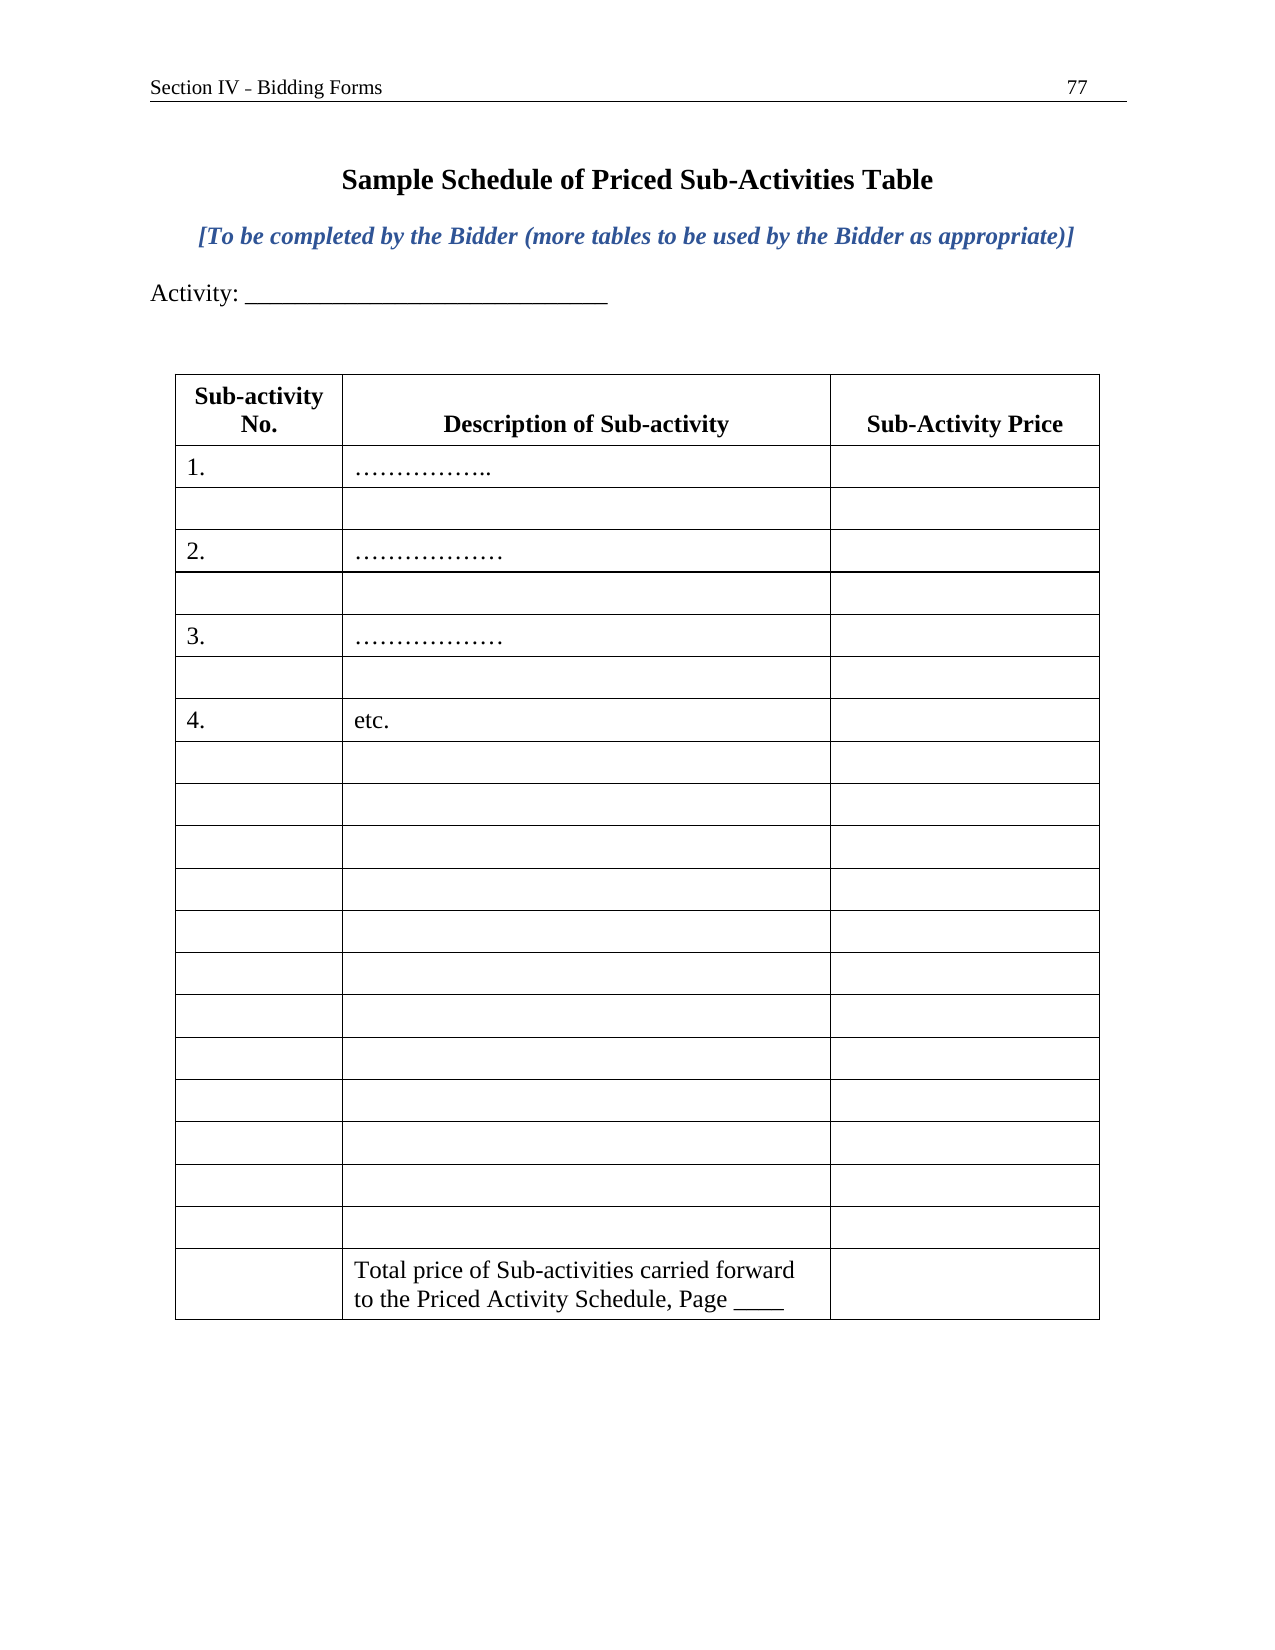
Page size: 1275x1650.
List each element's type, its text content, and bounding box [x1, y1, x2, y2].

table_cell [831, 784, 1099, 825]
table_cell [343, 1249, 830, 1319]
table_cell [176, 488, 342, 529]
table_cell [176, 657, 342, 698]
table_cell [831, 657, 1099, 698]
text Sample Schedule of Priced Sub-Activities Table [150, 162, 1125, 196]
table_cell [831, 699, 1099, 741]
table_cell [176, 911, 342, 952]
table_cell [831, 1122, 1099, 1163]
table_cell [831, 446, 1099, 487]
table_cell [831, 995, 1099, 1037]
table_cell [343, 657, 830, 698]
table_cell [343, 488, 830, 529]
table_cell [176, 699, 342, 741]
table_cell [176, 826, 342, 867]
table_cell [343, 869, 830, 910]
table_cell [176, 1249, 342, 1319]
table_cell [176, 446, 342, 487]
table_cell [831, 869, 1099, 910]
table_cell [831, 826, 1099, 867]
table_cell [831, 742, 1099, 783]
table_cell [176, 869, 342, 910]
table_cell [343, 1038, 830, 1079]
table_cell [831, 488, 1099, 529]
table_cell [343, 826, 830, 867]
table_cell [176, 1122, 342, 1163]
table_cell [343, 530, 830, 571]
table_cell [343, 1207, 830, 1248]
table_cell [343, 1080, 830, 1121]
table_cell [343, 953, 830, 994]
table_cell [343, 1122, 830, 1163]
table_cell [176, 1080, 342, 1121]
text Activity: _____________________________ [150, 278, 1125, 307]
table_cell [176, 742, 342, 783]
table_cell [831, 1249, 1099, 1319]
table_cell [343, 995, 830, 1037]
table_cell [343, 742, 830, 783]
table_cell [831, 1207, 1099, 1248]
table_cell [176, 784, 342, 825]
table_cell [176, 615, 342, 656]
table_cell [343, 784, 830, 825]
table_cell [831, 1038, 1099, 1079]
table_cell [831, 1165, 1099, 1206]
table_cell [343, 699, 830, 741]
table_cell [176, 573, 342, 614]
text [To be completed by the Bidder (more tables to be used by the Bidder as appropriate)] [150, 221, 1125, 250]
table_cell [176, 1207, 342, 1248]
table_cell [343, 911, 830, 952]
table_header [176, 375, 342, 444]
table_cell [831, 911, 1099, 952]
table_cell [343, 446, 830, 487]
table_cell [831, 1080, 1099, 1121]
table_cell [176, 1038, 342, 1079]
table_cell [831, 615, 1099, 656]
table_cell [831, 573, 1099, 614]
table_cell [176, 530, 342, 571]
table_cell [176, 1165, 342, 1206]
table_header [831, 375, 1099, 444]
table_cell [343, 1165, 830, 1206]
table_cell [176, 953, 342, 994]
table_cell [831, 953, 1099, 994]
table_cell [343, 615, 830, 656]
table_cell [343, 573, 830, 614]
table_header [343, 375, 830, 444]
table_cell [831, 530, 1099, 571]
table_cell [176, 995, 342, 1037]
